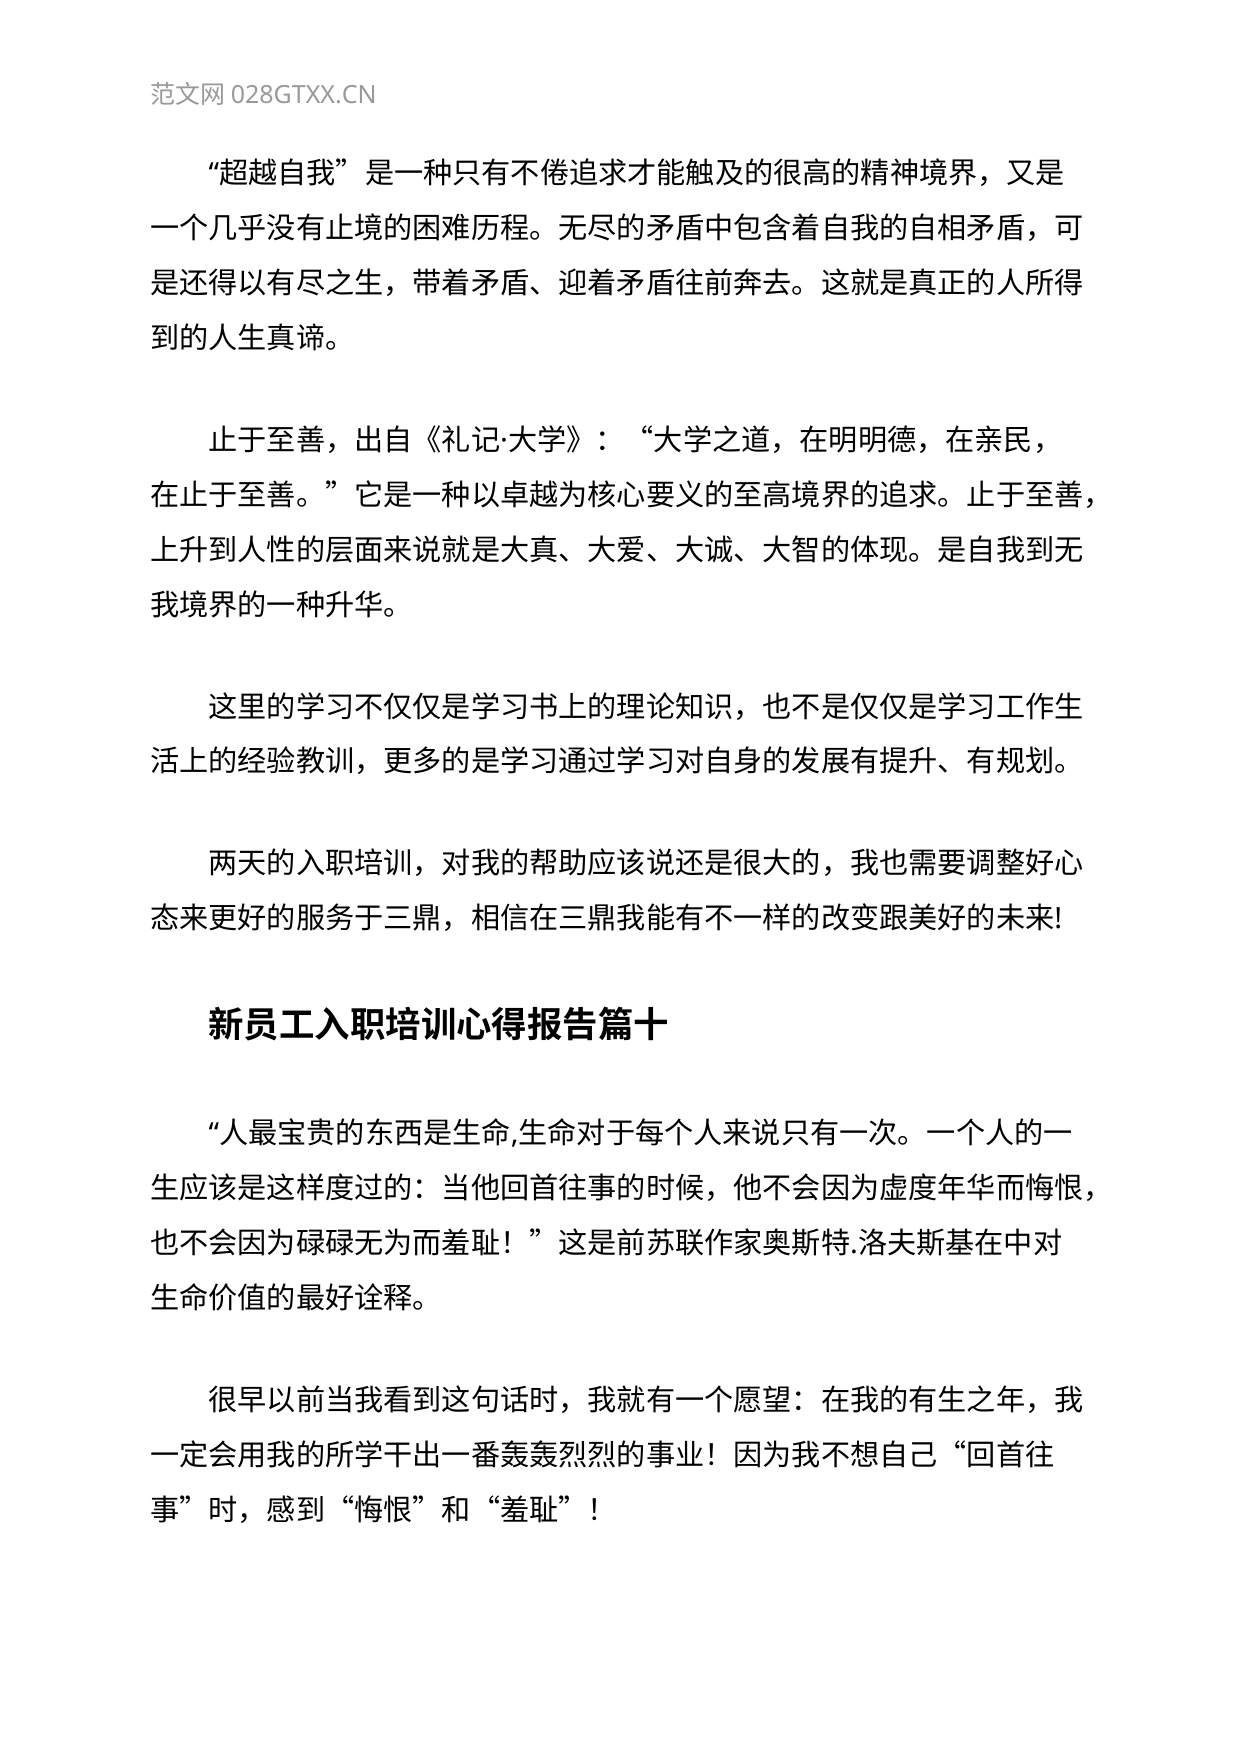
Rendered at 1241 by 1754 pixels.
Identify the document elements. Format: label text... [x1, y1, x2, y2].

text “人最宝贵的东西是生命,生命对于每个人来说只有一次。一个人的一生应该是这样度过的：当他回首往事的时候，他不会因为虚度年华而悔恨，也不会因为碌碌无为而羞耻！”这是前苏联作家奥斯特.洛夫斯基在中对生命价值的最好诠释。 [150, 1110, 1090, 1317]
text 两天的入职培训，对我的帮助应该说还是很大的，我也需要调整好心态来更好的服务于三鼎，相信在三鼎我能有不一样的改变跟美好的未来! [150, 840, 1090, 937]
text 很早以前当我看到这句话时，我就有一个愿望：在我的有生之年，我一定会用我的所学干出一番轰轰烈烈的事业！因为我不想自己“回首往事”时，感到“悔恨”和“羞耻”！ [150, 1377, 1090, 1529]
text “超越自我”是一种只有不倦追求才能触及的很高的精神境界，又是一个几乎没有止境的困难历程。无尽的矛盾中包含着自我的自相矛盾，可是还得以有尽之生，带着矛盾、迎着矛盾往前奔去。这就是真正的人所得到的人生真谛。 [150, 150, 1090, 357]
text 止于至善，出自《礼记·大学》：“大学之道，在明明德，在亲民，在止于至善。”它是一种以卓越为核心要义的至高境界的追求。止于至善，上升到人性的层面来说就是大真、大爱、大诚、大智的体现。是自我到无我境界的一种升华。 [150, 417, 1090, 624]
text 新员工入职培训心得报告篇十 [150, 997, 1090, 1048]
text 这里的学习不仅仅是学习书上的理论知识，也不是仅仅是学习工作生活上的经验教训，更多的是学习通过学习对自身的发展有提升、有规划。 [150, 683, 1090, 780]
